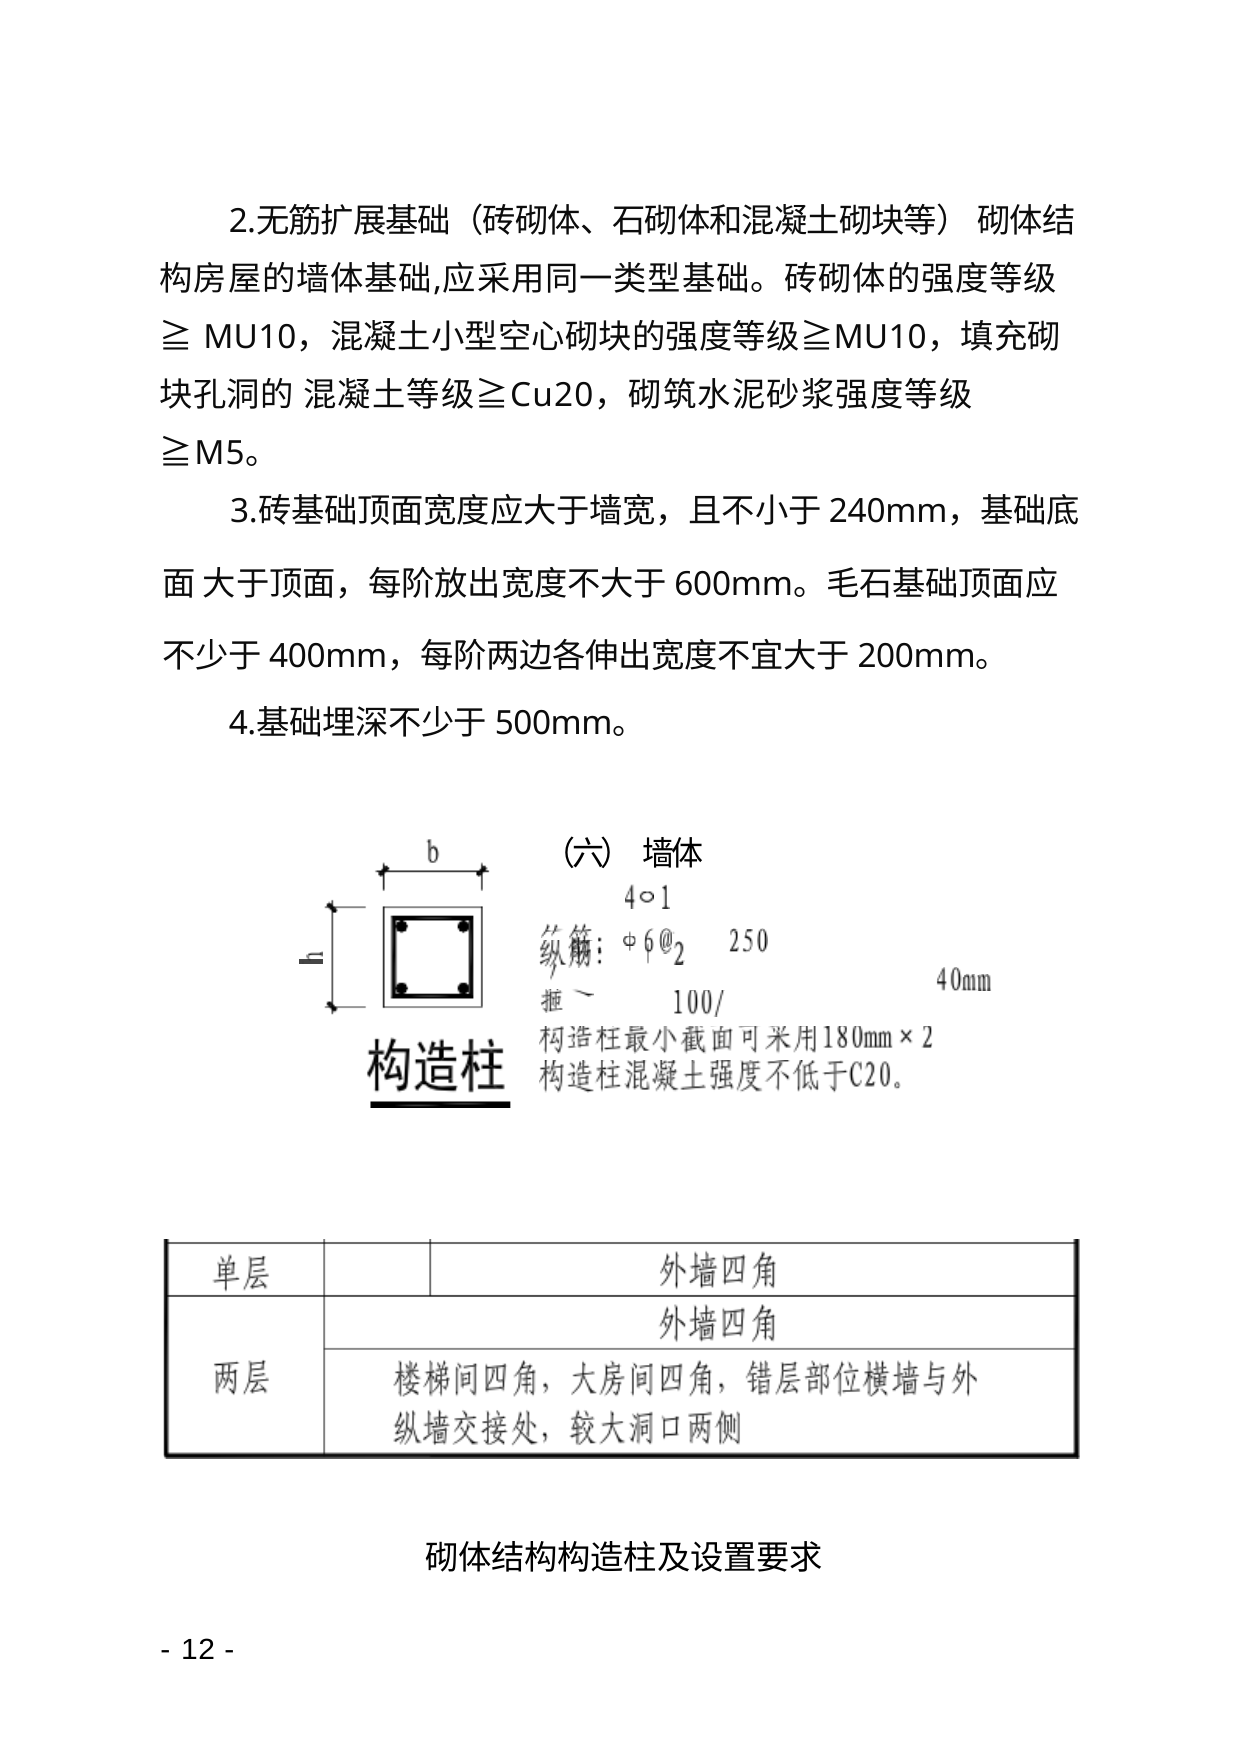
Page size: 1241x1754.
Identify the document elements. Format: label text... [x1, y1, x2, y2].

picture [539, 1026, 933, 1054]
picture [163, 1239, 1080, 1459]
picture [324, 839, 511, 1108]
text 3.砖基础顶面宽度应大于墙宽，且不小于 240mm，基础底面 大于顶面，每阶放出宽度不大于 600mm。毛石基础顶面应不少于 400mm，每阶两边各伸出宽度不宜大于 200mm。 [162, 484, 1087, 677]
picture [729, 928, 768, 953]
picture [625, 884, 654, 909]
picture [301, 951, 323, 964]
picture [539, 1060, 901, 1093]
text 2.无筋扩展基础（砖砌体、石砌体和混凝土砌块等） 砌体结 构房屋的墙体基础,应采用同一类型基础。砖砌体的强度等级≧ MU10，混凝土小型空心砌块的强度等级≧MU10，填充砌块孔洞的 混凝土等级≧Cu20，砌筑水泥砂浆强度等级≧M5。 [159, 194, 1087, 474]
picture [673, 990, 725, 1017]
text （六） 墙体 [159, 835, 1087, 873]
picture [936, 967, 992, 992]
text 砌体结构构造柱及设置要求 [159, 1540, 1087, 1577]
picture [623, 928, 685, 965]
text 4.基础埋深不少于 500mm。 [159, 702, 1087, 743]
picture [661, 884, 670, 909]
picture [541, 923, 565, 938]
picture [539, 923, 602, 1013]
